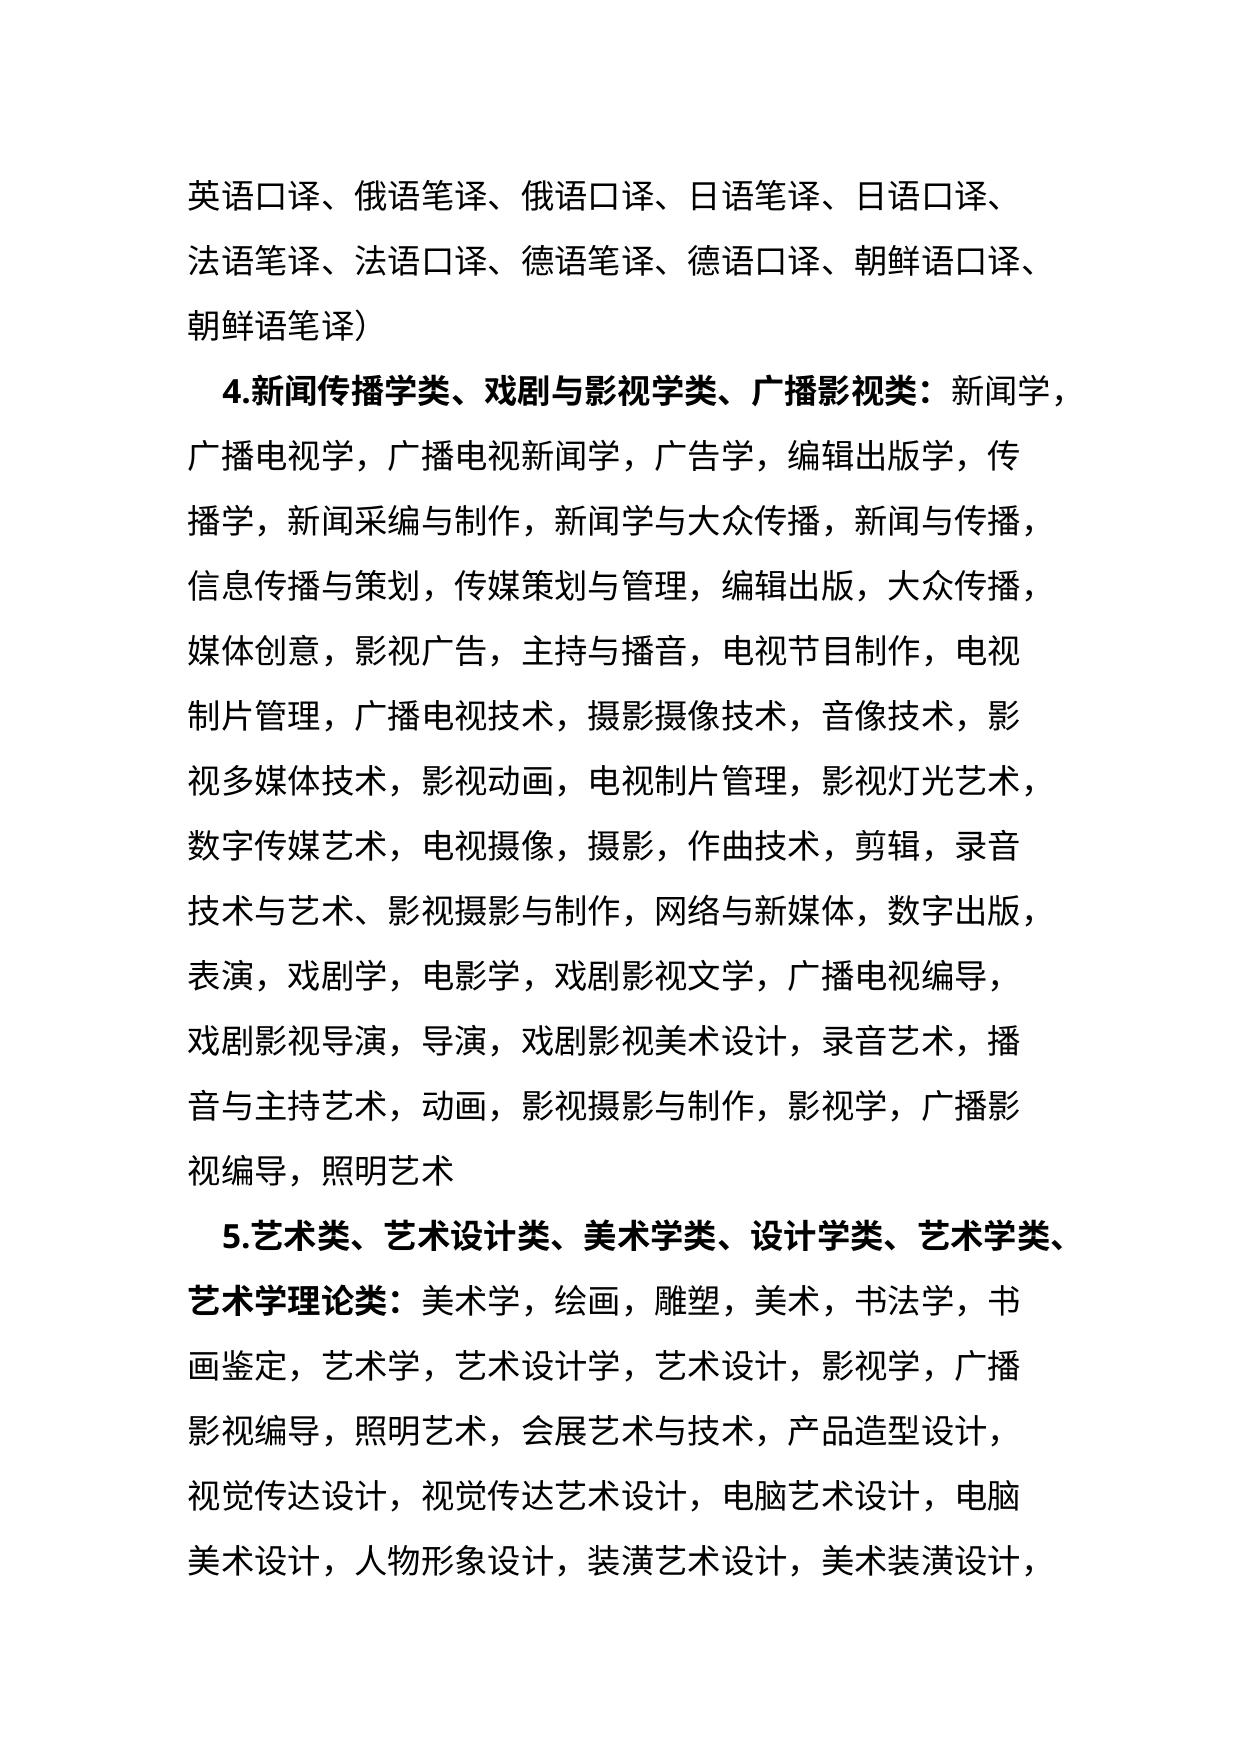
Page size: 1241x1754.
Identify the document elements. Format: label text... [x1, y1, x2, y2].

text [187, 162, 1053, 357]
text 4.新闻传播学类、戏剧与影视学类、广播影视类：新闻学，广播电视学，广播电视新闻学，广告学，编辑出版学，传播学，新闻采编与制作，新闻学与大众传播，新闻与传播，信息传播与策划，传媒策划与管理，编辑出版，大众传播，媒体创意，影视广告，主持与播音，电视节目制作，电视制片管理，广播电视技术，摄影摄像技术，音像技术，影视多媒体技术，影视动画，电视制片管理，影视灯光艺术，数字传媒艺术，电视摄像，摄影，作曲技术，剪辑，录音技术与艺术、影视摄影与制作，网络与新媒体，数字出版，表演，戏剧学，电影学，戏剧影视文学，广播电视编导，戏剧影视导演，导演，戏剧影视美术设计，录音艺术，播音与主持艺术，动画，影视摄影与制作，影视学，广播影视编导，照明艺术 [187, 357, 1053, 1202]
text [187, 1202, 1053, 1592]
